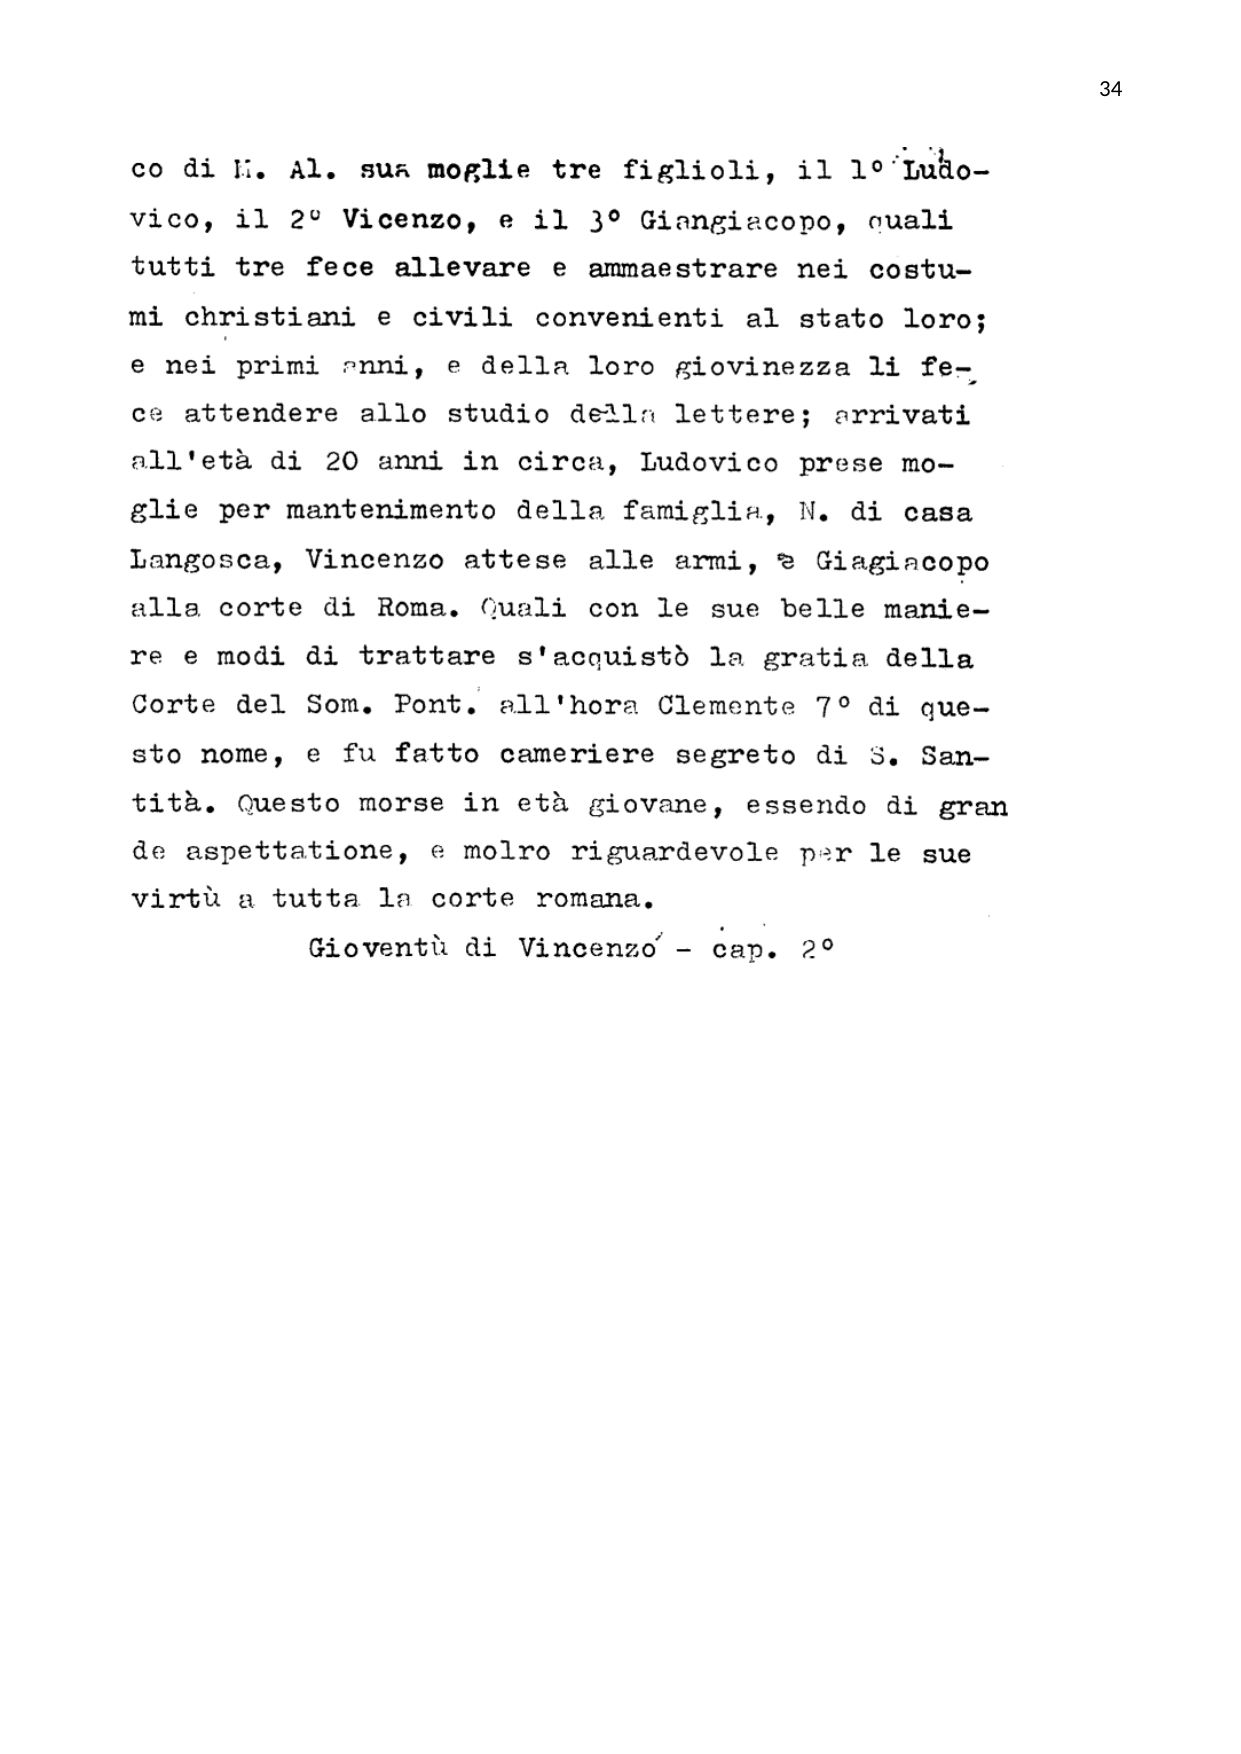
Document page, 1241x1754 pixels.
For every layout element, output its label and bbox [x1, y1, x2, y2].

picture [118, 147, 1008, 963]
